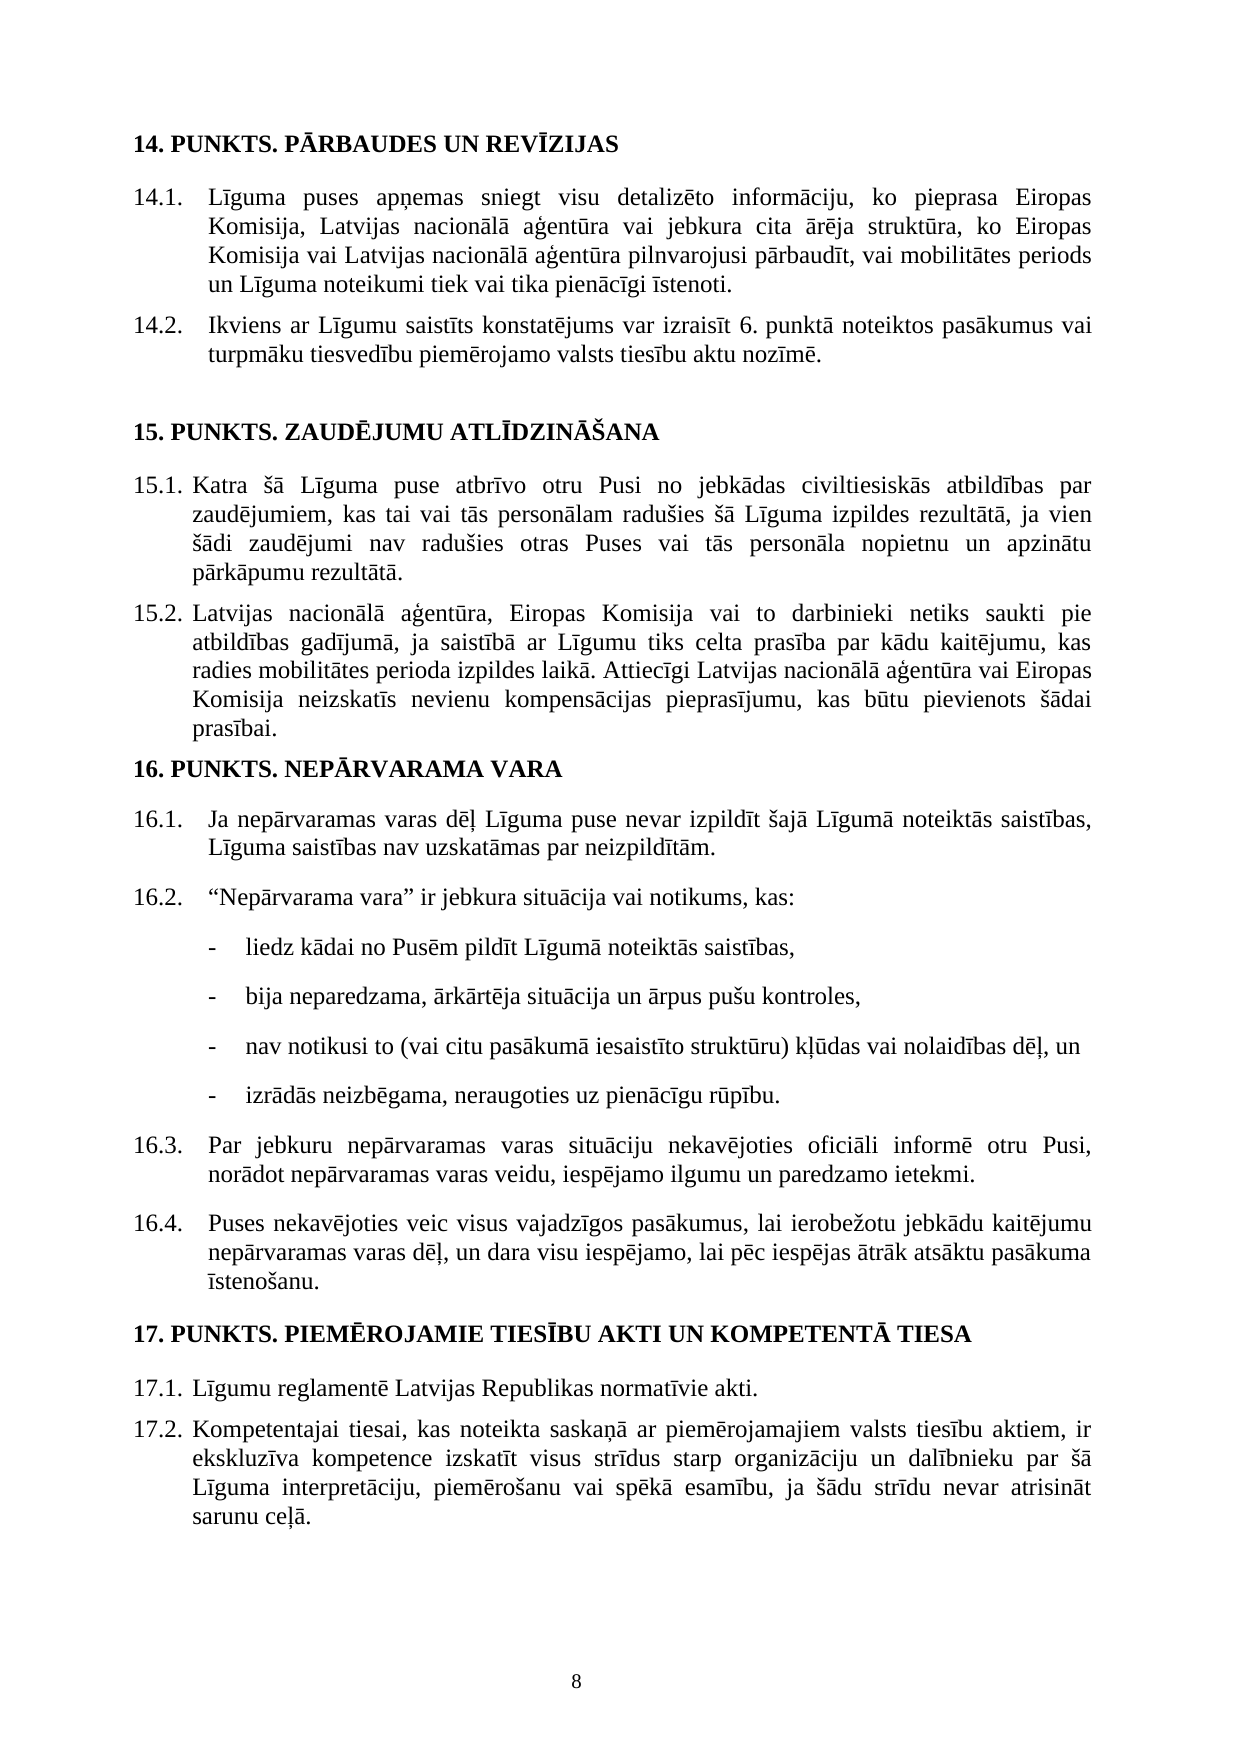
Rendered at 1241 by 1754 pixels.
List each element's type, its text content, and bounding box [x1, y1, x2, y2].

text 15.1. Katra šā Līguma puse atbrīvo otru Pusi no jebkādas civiltiesiskās atbildības par zaudējumiem, kas tai vai tās personālam radušies šā Līguma izpildes rezultātā, ja vien šādi zaudējumi nav radušies otras Puses vai tās personāla nopietnu un apzinātu pārkāpumu rezultātā. [133, 470, 1092, 585]
subtitle 15. PUNKTS. ZAUDĒJUMU ATLĪDZINĀŠANA [133, 417, 1092, 445]
list izrādās neizbēgama, neraugoties uz pienācīgu rūpību. [208, 1080, 1092, 1109]
text 17.2. Kompetentajai tiesai, kas noteikta saskaņā ar piemērojamajiem valsts tiesību aktiem, ir ekskluzīva kompetence izskatīt visus strīdus starp organizāciju un dalībnieku par šā Līguma interpretāciju, piemērošanu vai spēkā esamību, ja šādu strīdu nevar atrisināt sarunu ceļā. [133, 1414, 1092, 1529]
subtitle 17. PUNKTS. PIEMĒROJAMIE TIESĪBU AKTI UN KOMPETENTĀ TIESA [133, 1319, 1092, 1348]
text 16.2. “Nepārvarama vara” ir jebkura situācija vai notikums, kas: [133, 882, 1092, 911]
subtitle 14. PUNKTS. PĀRBAUDES UN REVĪZIJAS [133, 129, 1092, 157]
text 16.4. Puses nekavējoties veic visus vajadzīgos pasākumus, lai ierobežotu jebkādu kaitējumu nepārvaramas varas dēļ, un dara visu iespējamo, lai pēc iespējas ātrāk atsāktu pasākuma īstenošanu. [133, 1208, 1092, 1294]
text 16.1. Ja nepārvaramas varas dēļ Līguma puse nevar izpildīt šajā Līgumā noteiktās saistības, Līguma saistības nav uzskatāmas par neizpildītām. [133, 804, 1092, 861]
text 16.3. Par jebkuru nepārvaramas varas situāciju nekavējoties oficiāli informē otru Pusi, norādot nepārvaramas varas veidu, iespējamo ilgumu un paredzamo ietekmi. [133, 1130, 1092, 1187]
list bija neparedzama, ārkārtēja situācija un ārpus pušu kontroles, [208, 981, 1092, 1010]
list liedz kādai no Pusēm pildīt Līgumā noteiktās saistības, [208, 932, 1092, 960]
list nav notikusi to (vai citu pasākumā iesaistīto struktūru) kļūdas vai nolaidības dēļ, un [208, 1031, 1092, 1059]
text 16. PUNKTS. NEPĀRVARAMA VARA [133, 754, 1092, 783]
text 14.2. Ikviens ar Līgumu saistīts konstatējums var izraisīt 6. punktā noteiktos pasākumus vai turpmāku tiesvedību piemērojamo valsts tiesību aktu nozīmē. [133, 310, 1092, 367]
text 14.1. Līguma puses apņemas sniegt visu detalizēto informāciju, ko pieprasa Eiropas Komisija, Latvijas nacionālā aģentūra vai jebkura cita ārēja struktūra, ko Eiropas Komisija vai Latvijas nacionālā aģentūra pilnvarojusi pārbaudīt, vai mobilitātes periods un Līguma noteikumi tiek vai tika pienācīgi īstenoti. [133, 182, 1092, 297]
text 15.2. Latvijas nacionālā aģentūra, Eiropas Komisija vai to darbinieki netiks saukti pie atbildības gadījumā, ja saistībā ar Līgumu tiks celta prasība par kādu kaitējumu, kas radies mobilitātes perioda izpildes laikā. Attiecīgi Latvijas nacionālā aģentūra vai Eiropas Komisija neizskatīs nevienu kompensācijas pieprasījumu, kas būtu pievienots šādai prasībai. [133, 598, 1092, 742]
text 17.1. Līgumu reglamentē Latvijas Republikas normatīvie akti. [133, 1373, 1092, 1402]
